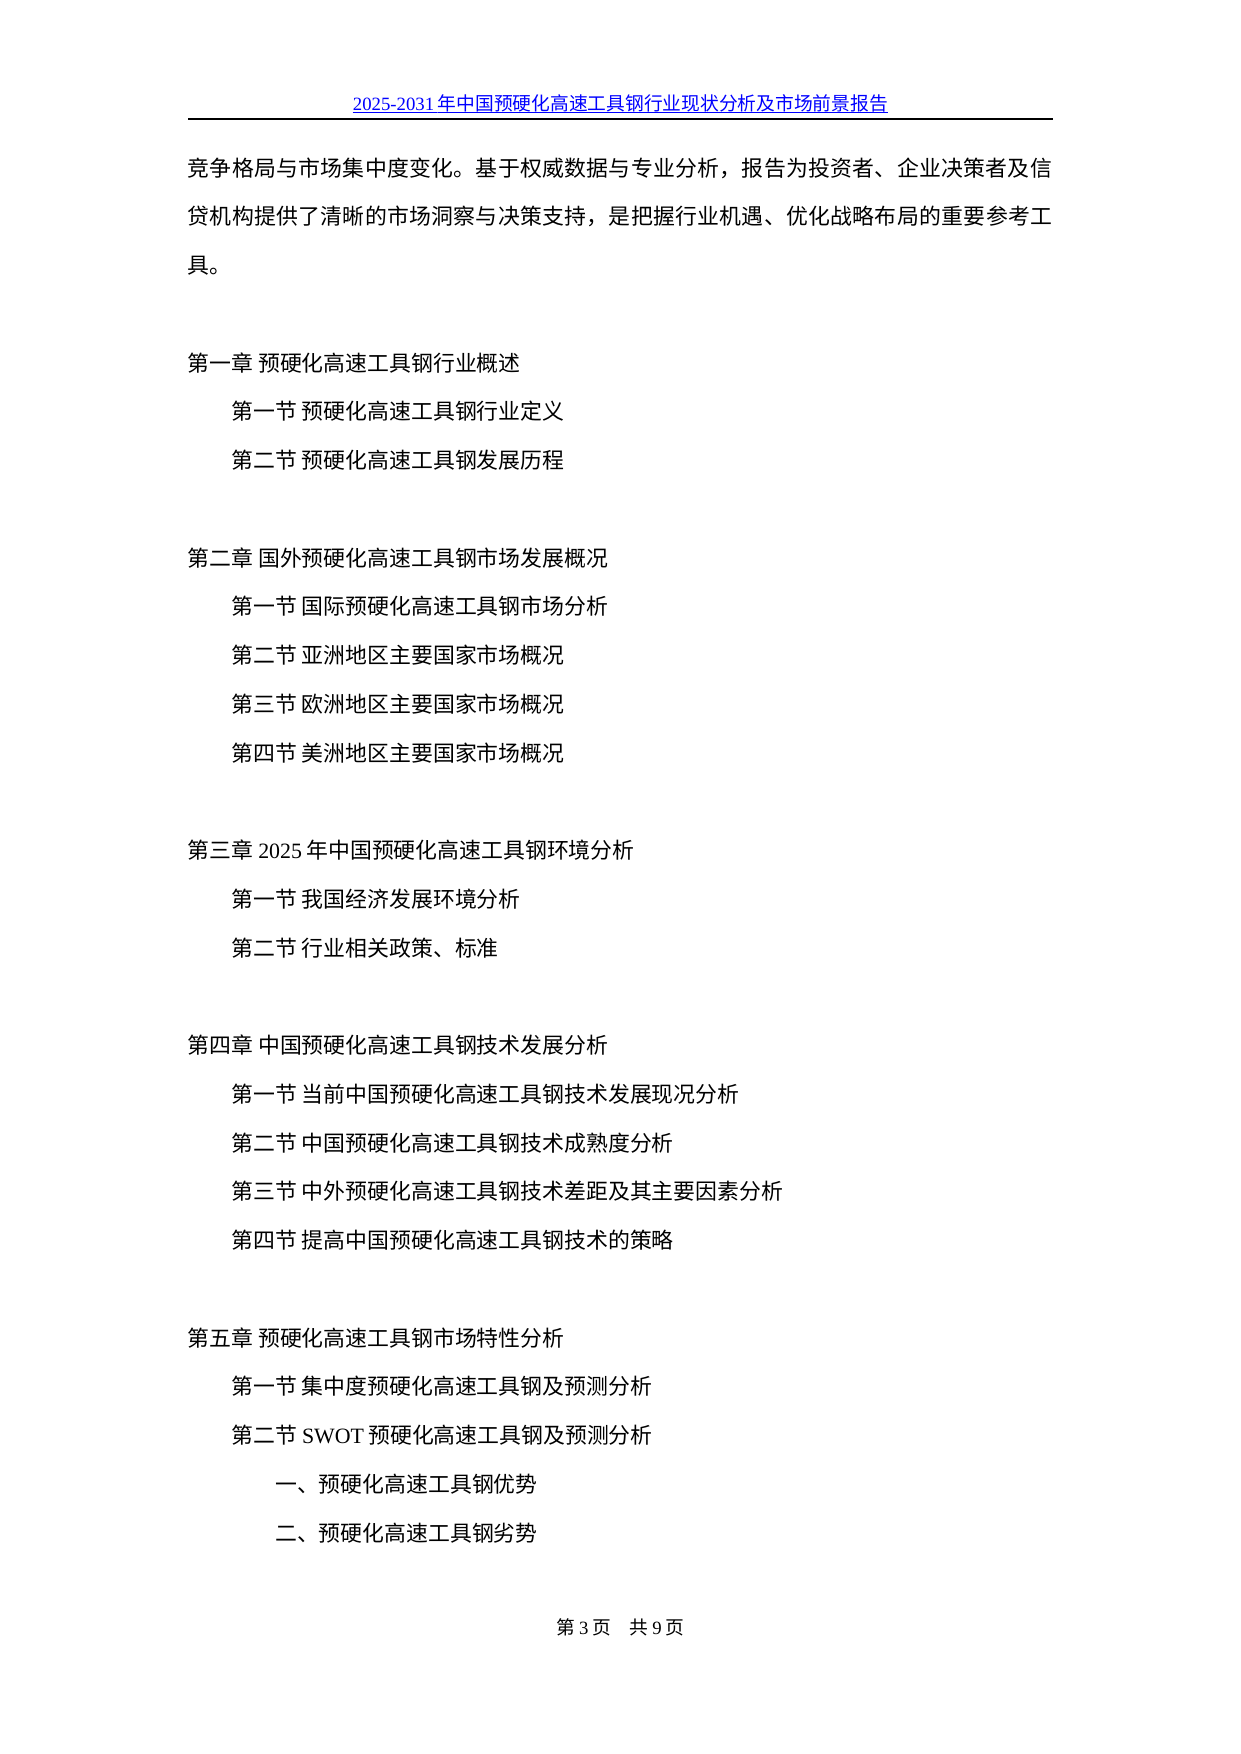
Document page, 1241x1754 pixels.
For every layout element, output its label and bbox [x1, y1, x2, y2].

text [187, 150, 1053, 1548]
